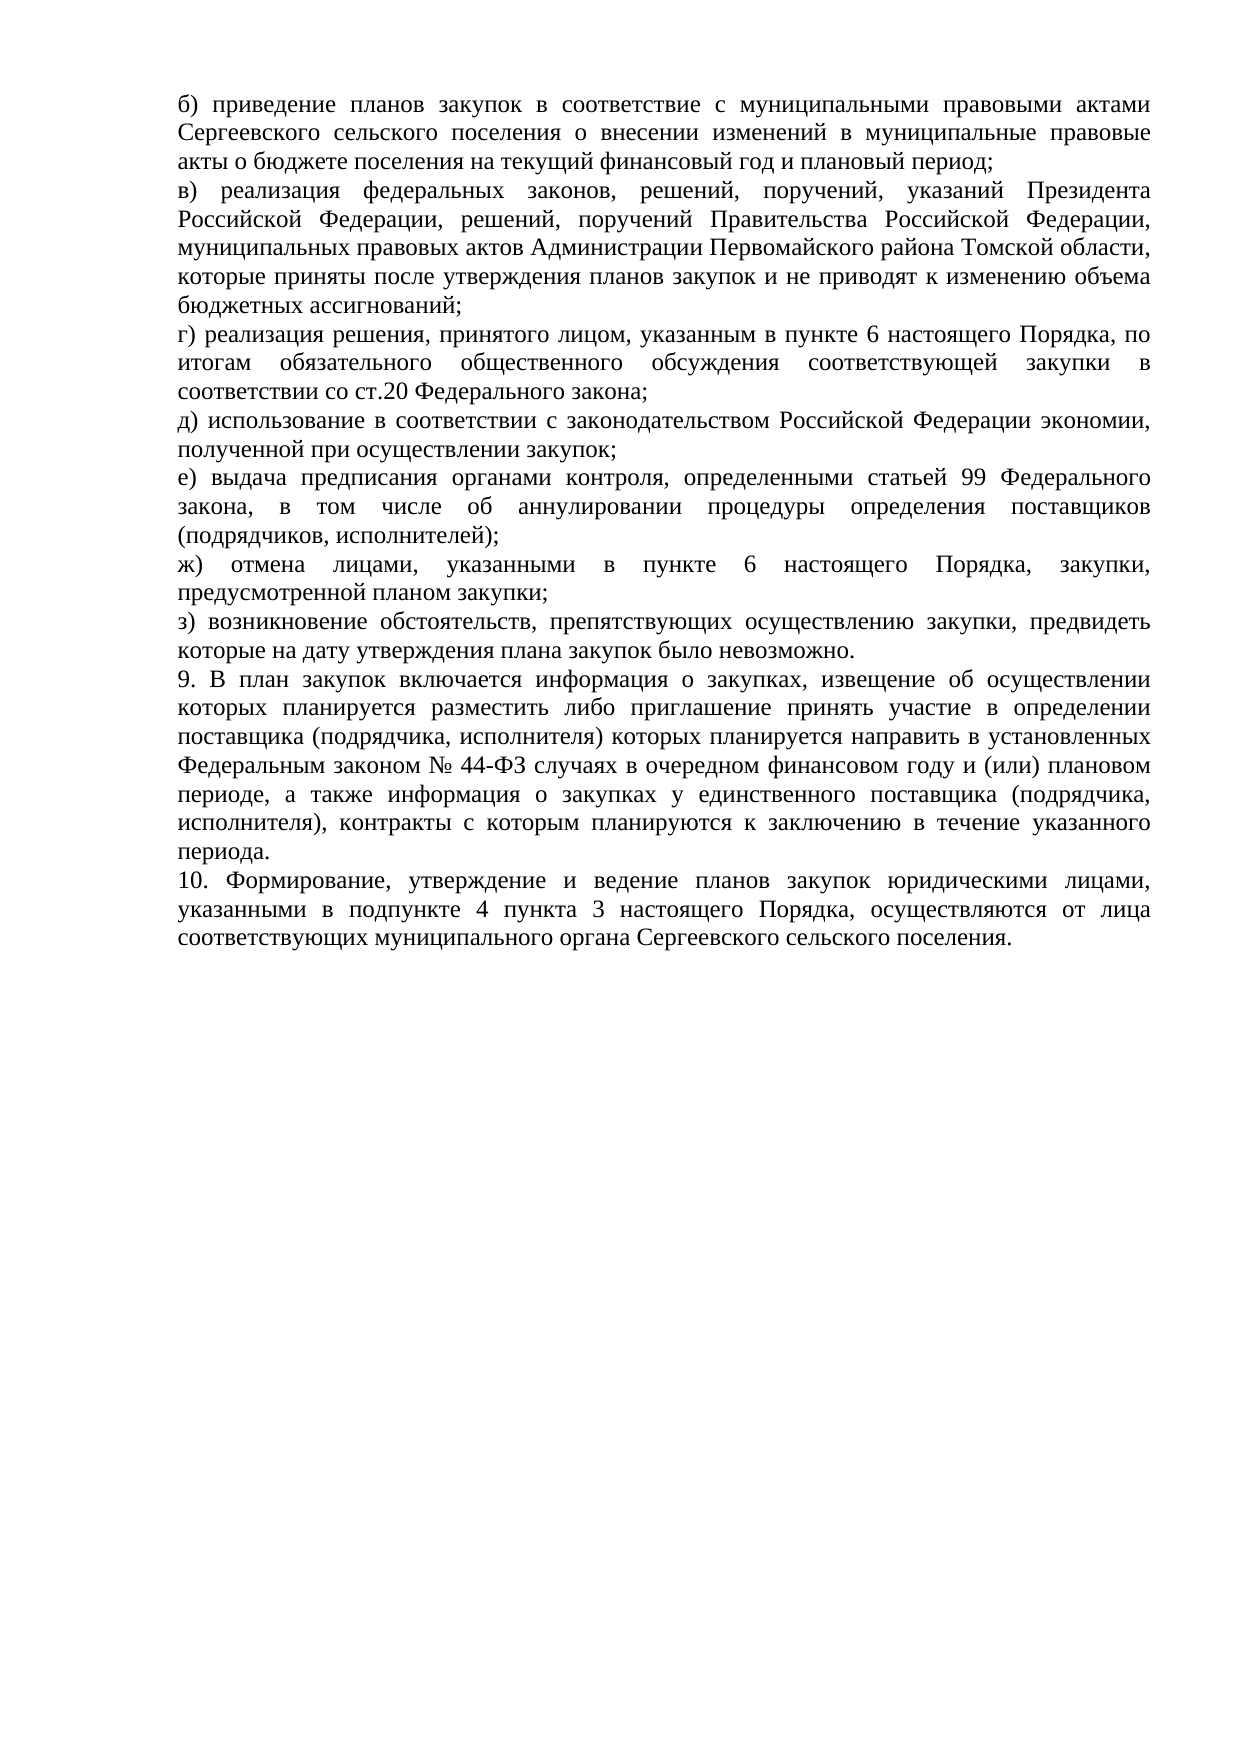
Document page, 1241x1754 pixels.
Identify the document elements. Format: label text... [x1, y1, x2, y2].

text д) использование в соответствии с законодательством Российской Федерации экономии, полученной при осуществлении закупок; [177, 405, 1152, 462]
text з) возникновение обстоятельств, препятствующих осуществлению закупки, предвидеть которые на дату утверждения плана закупок было невозможно. [177, 606, 1152, 664]
text 10. Формирование, утверждение и ведение планов закупок юридическими лицами, указанными в подпункте 4 пункта 3 настоящего Порядка, осуществляются от лица соответствующих муниципального органа Сергеевского сельского поселения. [177, 865, 1152, 951]
text 9. В план закупок включается информация о закупках, извещение об осуществлении которых планируется разместить либо приглашение принять участие в определении поставщика (подрядчика, исполнителя) которых планируется направить в установленных Федеральным законом № 44-ФЗ случаях в очередном финансовом году и (или) плановом периоде, а также информация о закупках у единственного поставщика (подрядчика, исполнителя), контракты с которым планируются к заключению в течение указанного периода. [177, 664, 1152, 865]
text г) реализация решения, принятого лицом, указанным в пункте 6 настоящего Порядка, по итогам обязательного общественного обсуждения соответствующей закупки в соответствии со ст.20 Федерального закона; [177, 319, 1152, 405]
text е) выдача предписания органами контроля, определенными статьей 99 Федерального закона, в том числе об аннулировании процедуры определения поставщиков (подрядчиков, исполнителей); [177, 462, 1152, 549]
text в) реализация федеральных законов, решений, поручений, указаний Президента Российской Федерации, решений, поручений Правительства Российской Федерации, муниципальных правовых актов Администрации Первомайского района Томской области, которые приняты после утверждения планов закупок и не приводят к изменению объема бюджетных ассигнований; [177, 175, 1152, 319]
text ж) отмена лицами, указанными в пункте 6 настоящего Порядка, закупки, предусмотренной планом закупки; [177, 549, 1152, 606]
text б) приведение планов закупок в соответствие с муниципальными правовыми актами Сергеевского сельского поселения о внесении изменений в муниципальные правовые акты о бюджете поселения на текущий финансовый год и плановый период; [177, 89, 1152, 175]
